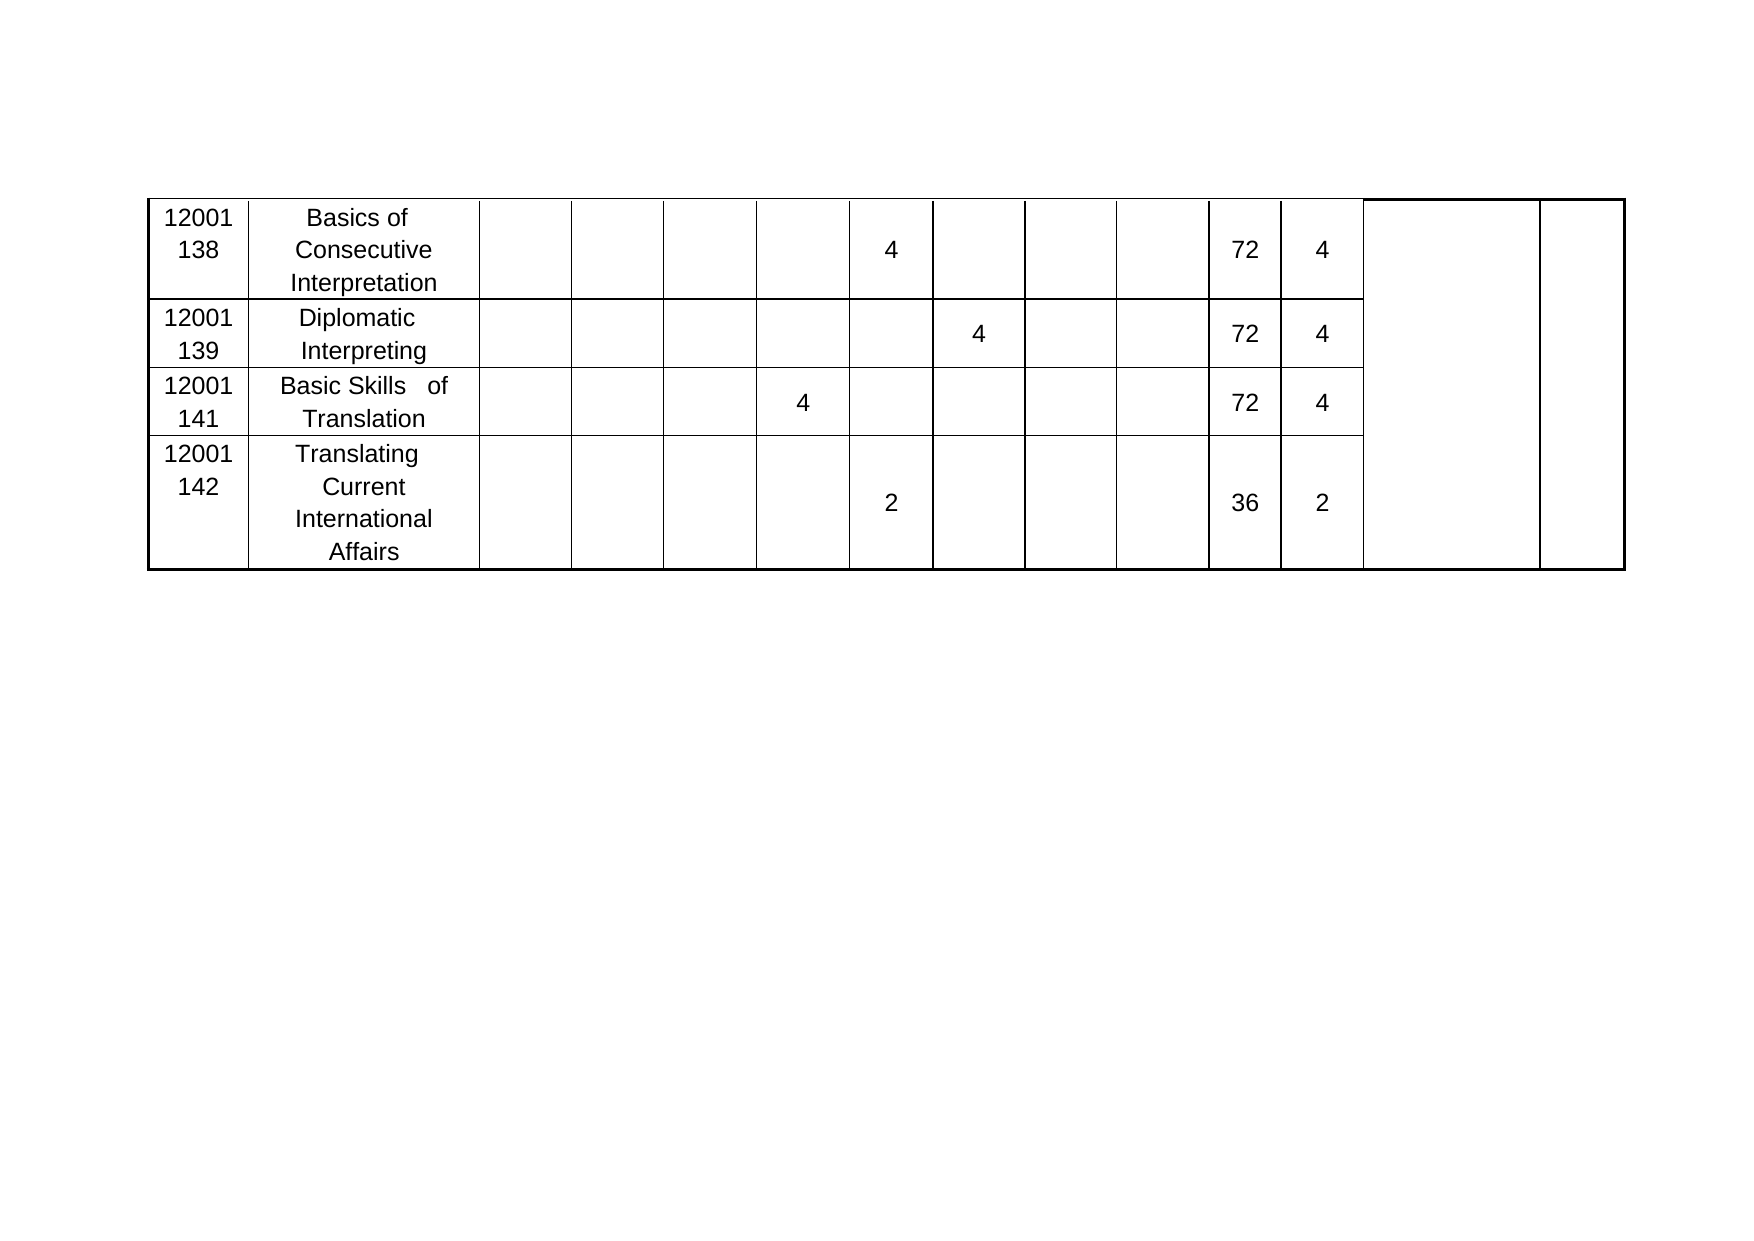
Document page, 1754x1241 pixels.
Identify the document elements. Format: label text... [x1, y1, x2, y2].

table_cell 4 [934, 300, 1024, 366]
table_cell 72 [1210, 300, 1280, 366]
table_cell Translating Current International Affairs [249, 436, 479, 568]
table_cell 12001142 [150, 436, 248, 568]
table_cell 4 [1282, 300, 1363, 366]
table_cell 12001138 [150, 199, 248, 298]
table_cell [934, 368, 1024, 434]
table_cell 36 [1210, 436, 1280, 568]
table_cell [757, 300, 849, 366]
table_cell 72 [1210, 368, 1280, 434]
table_cell [850, 368, 932, 434]
table_cell Basic Skills of Translation [249, 368, 479, 434]
table_cell [664, 300, 756, 366]
table_cell [1025, 199, 1117, 298]
table_cell [1026, 436, 1116, 568]
table_cell [572, 300, 663, 366]
table_cell [756, 199, 849, 298]
table_cell [480, 436, 571, 568]
table_cell [480, 300, 571, 366]
table_cell 4 [757, 368, 849, 434]
table_cell Basics of Consecutive Interpretation [248, 199, 479, 298]
table_cell [1117, 368, 1208, 434]
table_cell 12001139 [150, 300, 248, 366]
table_cell [664, 436, 756, 568]
table_cell [933, 199, 1025, 298]
table_cell [664, 368, 756, 434]
table_cell [571, 199, 663, 298]
table_cell 4 [1282, 368, 1363, 434]
table_cell Diplomatic Interpreting [249, 300, 479, 366]
table_cell [1117, 199, 1209, 298]
table_cell [1026, 300, 1116, 366]
table_cell [850, 300, 932, 366]
table_cell 2 [1282, 436, 1363, 568]
table_cell [479, 199, 571, 298]
table_cell [934, 436, 1024, 568]
table_cell 2 [850, 436, 932, 568]
table_cell 72 [1209, 199, 1281, 298]
table_cell 4 [1281, 199, 1363, 298]
table_cell 12001141 [150, 368, 248, 434]
table_cell [757, 436, 849, 568]
table_cell [1117, 300, 1208, 366]
table_cell [1117, 436, 1208, 568]
table_cell [480, 368, 571, 434]
table_cell [1026, 368, 1116, 434]
table_cell [572, 368, 663, 434]
table_cell [572, 436, 663, 568]
table_cell [663, 199, 756, 298]
table_cell 4 [850, 199, 933, 298]
